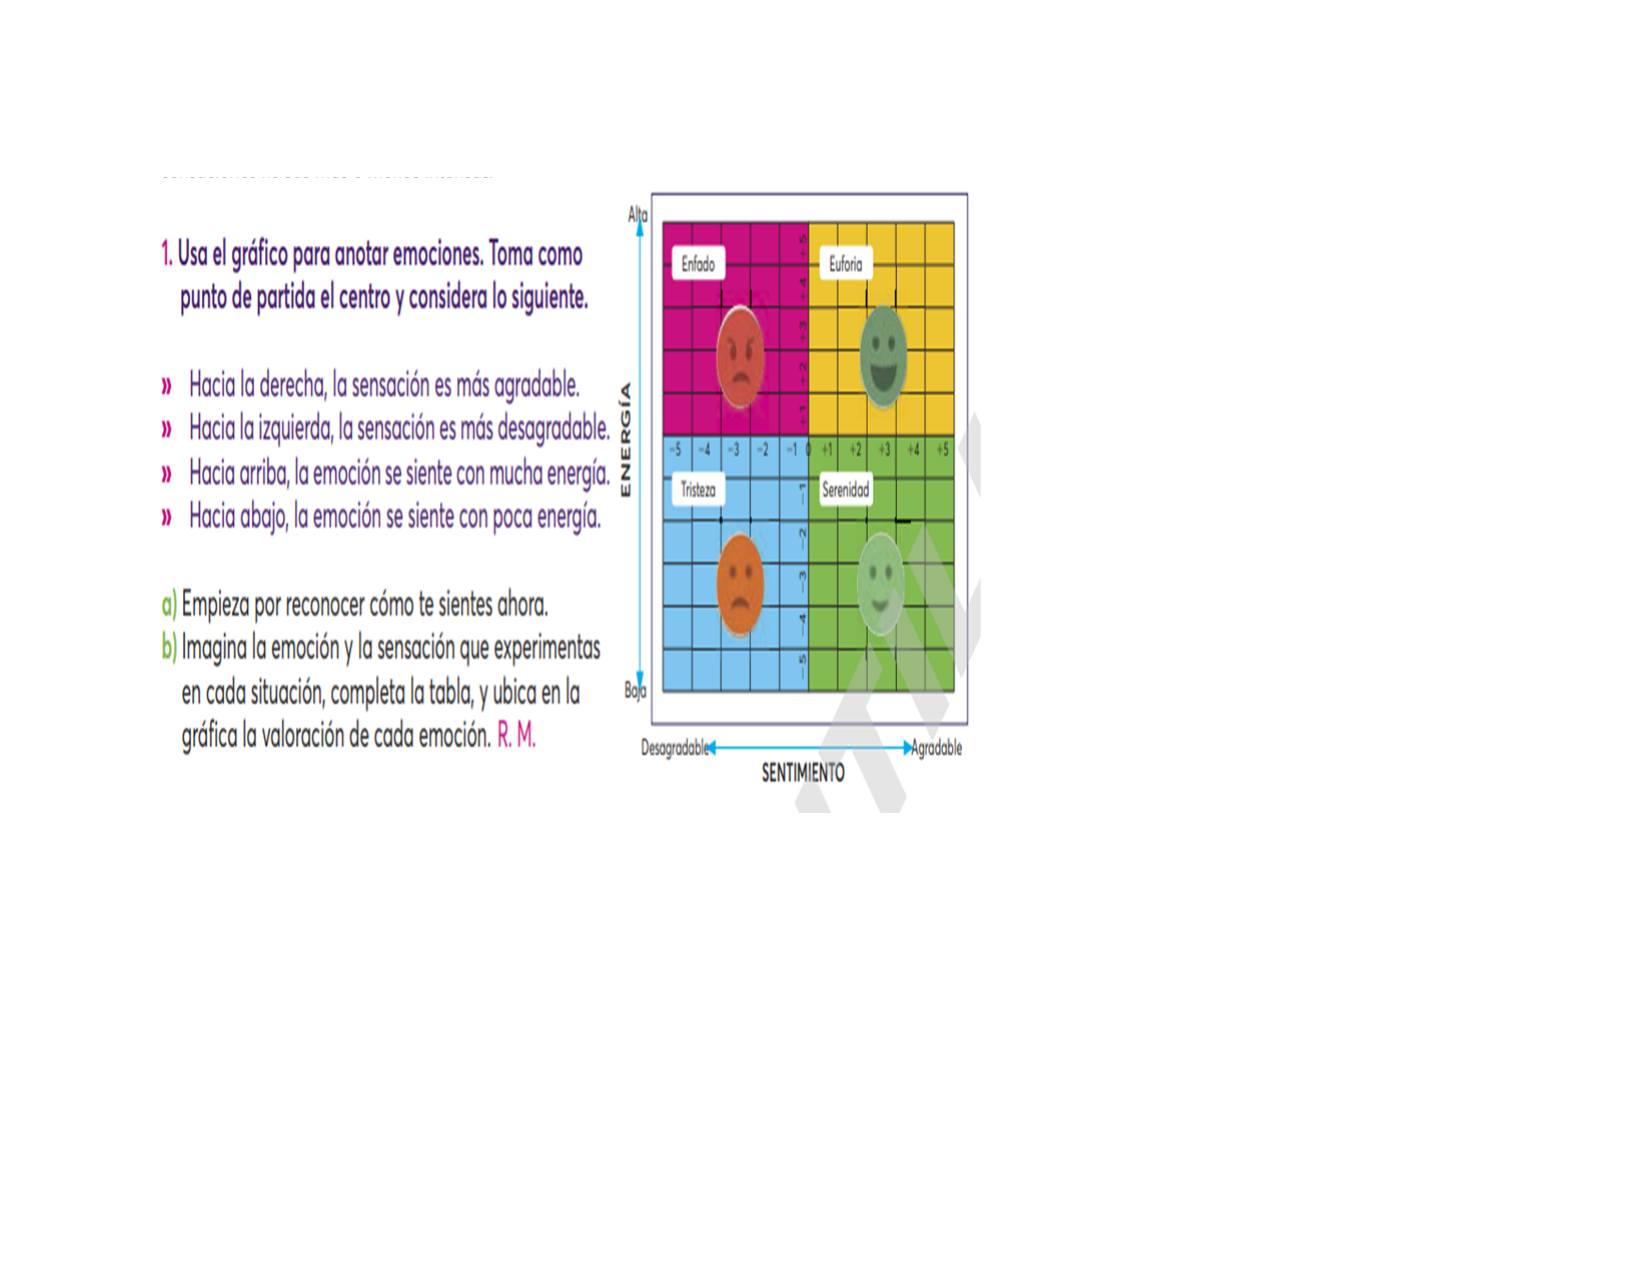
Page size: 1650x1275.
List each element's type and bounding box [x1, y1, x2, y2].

picture [147, 177, 981, 813]
